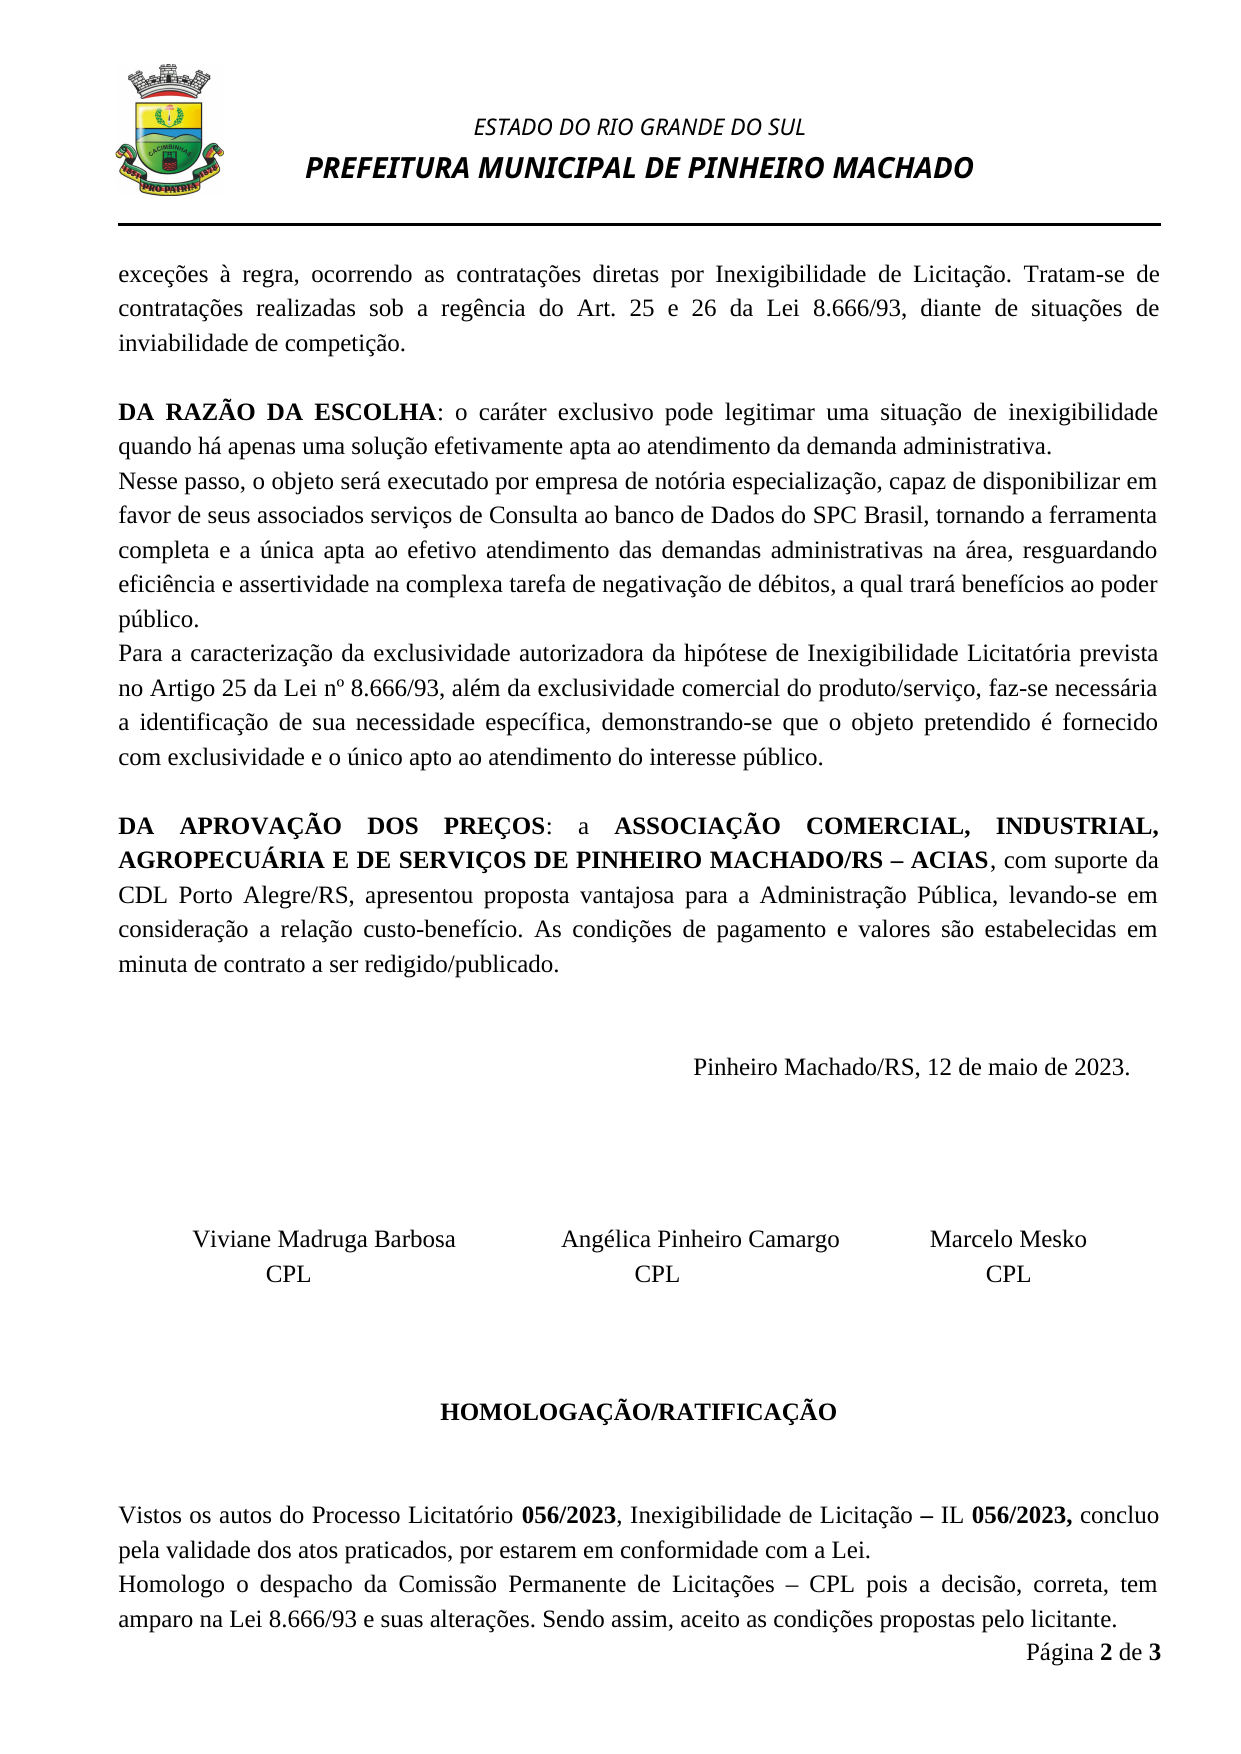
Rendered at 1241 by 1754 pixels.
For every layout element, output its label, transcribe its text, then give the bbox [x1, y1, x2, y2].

text DA RAZÃO DA ESCOLHA: o caráter exclusivo pode legitimar uma situação de inexigibilidade quando há apenas uma solução efetivamente apta ao atendimento da demanda administrativa. [118, 397, 1159, 460]
text Nesse passo, o objeto será executado por empresa de notória especialização, capaz de disponibilizar em favor de seus associados serviços de Consulta ao banco de Dados do SPC Brasil, tornando a ferramenta completa e a única apta ao efetivo atendimento das demandas administrativas na área, resguardando eficiência e assertividade na complexa tarefa de negativação de débitos, a qual trará benefícios ao poder público. [118, 466, 1159, 633]
text Viviane Madruga Barbosa Angélica Pinheiro Camargo Marcelo Mesko [118, 1224, 1161, 1253]
text Pinheiro Machado/RS, 12 de maio de 2023. [664, 1052, 1159, 1081]
text CPL CPL CPL [192, 1259, 1161, 1288]
text Homologo o despacho da Comissão Permanente de Licitações – CPL pois a decisão, correta, tem amparo na Lei 8.666/93 e suas alterações. Sendo assim, aceito as condições propostas pelo licitante. [118, 1569, 1159, 1632]
text DA APROVAÇÃO DOS PREÇOS: a ASSOCIAÇÃO COMERCIAL, INDUSTRIAL, AGROPECUÁRIA E DE SERVIÇOS DE PINHEIRO MACHADO/RS – ACIAS, com suporte da CDL Porto Alegre/RS, apresentou proposta vantajosa para a Administração Pública, levando-se em consideração a relação custo-benefício. As condições de pagamento e valores são estabelecidas em minuta de contrato a ser redigido/publicado. [118, 811, 1159, 977]
text HOMOLOGAÇÃO/RATIFICAÇÃO [118, 1397, 1159, 1426]
picture [115, 64, 224, 196]
text Vistos os autos do Processo Licitatório 056/2023, Inexigibilidade de Licitação – IL 056/2023, concluo pela validade dos atos praticados, por estarem em conformidade com a Lei. [118, 1500, 1159, 1563]
text Para a caracterização da exclusividade autorizadora da hipótese de Inexigibilidade Licitatória prevista no Artigo 25 da Lei nº 8.666/93, além da exclusividade comercial do produto/serviço, faz-se necessária a identificação de sua necessidade específica, demonstrando-se que o objeto pretendido é fornecido com exclusividade e o único apto ao atendimento do interesse público. [118, 638, 1159, 771]
